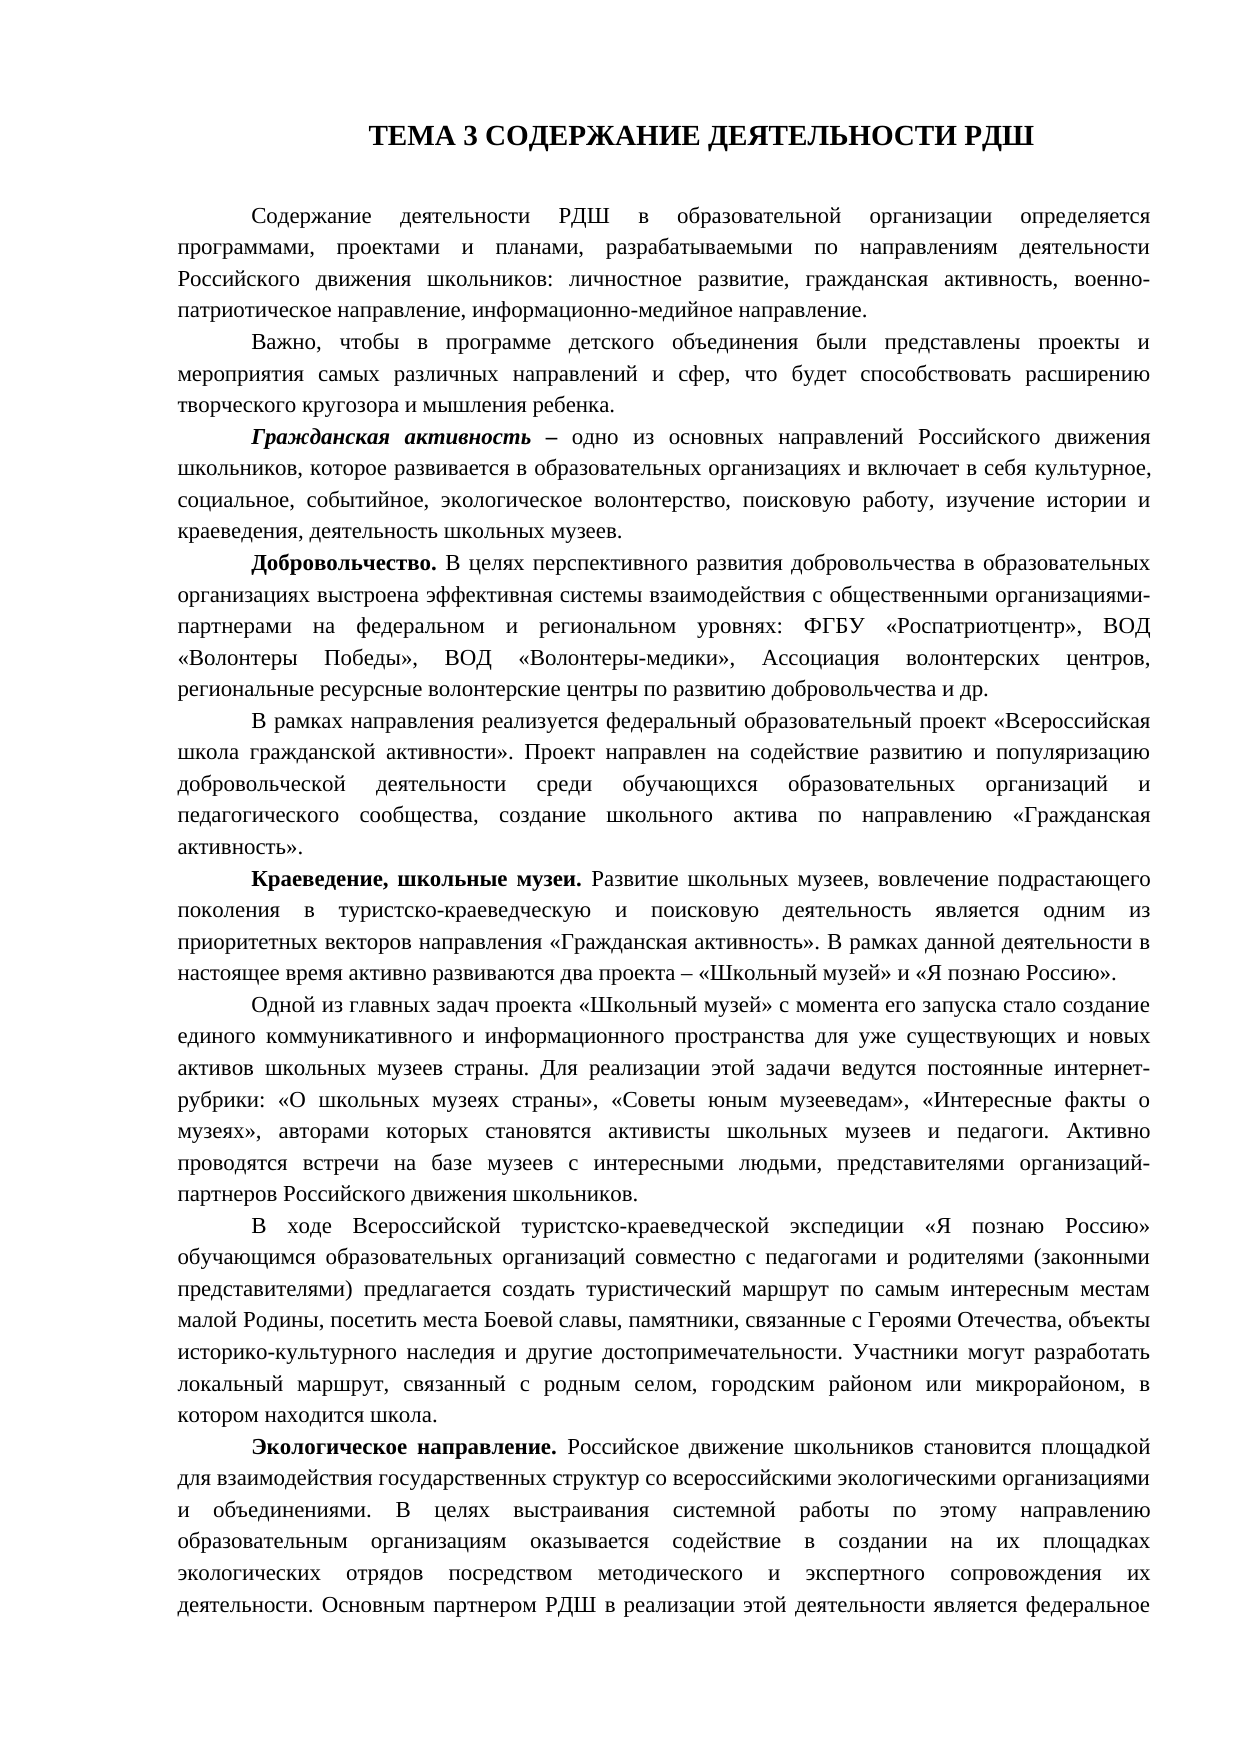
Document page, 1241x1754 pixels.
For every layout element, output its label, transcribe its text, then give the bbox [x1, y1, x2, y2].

text Гражданская активность – одно из основных направлений Российского движения школьников, которое развивается в образовательных организациях и включает в себя культурное, социальное, событийное, экологическое волонтерство, поисковую работу, изучение истории и краеведения, деятельность школьных музеев. [177, 423, 1152, 544]
text Важно, чтобы в программе детского объединения были представлены проекты и мероприятия самых различных направлений и сфер, что будет способствовать расширению творческого кругозора и мышления ребенка. [177, 328, 1152, 418]
text В ходе Всероссийской туристско-краеведческой экспедиции «Я познаю Россию» обучающимся образовательных организаций совместно с педагогами и родителями (законными представителями) предлагается создать туристический маршрут по самым интересным местам малой Родины, посетить места Боевой славы, памятники, связанные с Героями Отечества, объекты историко-культурного наследия и другие достопримечательности. Участники могут разработать локальный маршрут, связанный с родным селом, городским районом или микрорайоном, в котором находится школа. [177, 1212, 1152, 1428]
text Одной из главных задач проекта «Школьный музей» с момента его запуска стало создание единого коммуникативного и информационного пространства для уже существующих и новых активов школьных музеев страны. Для реализации этой задачи ведутся постоянные интернет-рубрики: «О школьных музеях страны», «Советы юным музееведам», «Интересные факты о музеях», авторами которых становятся активисты школьных музеев и педагоги. Активно проводятся встречи на базе музеев с интересными людьми, представителями организаций-партнеров Российского движения школьников. [177, 991, 1152, 1207]
text ТЕМА 3 СОДЕРЖАНИЕ ДЕЯТЕЛЬНОСТИ РДШ [177, 118, 1152, 152]
text Добровольчество. В целях перспективного развития добровольчества в образовательных организациях выстроена эффективная системы взаимодействия с общественными организациями-партнерами на федеральном и региональном уровнях: ФГБУ «Роспатриотцентр», ВОД «Волонтеры Победы», ВОД «Волонтеры-медики», Ассоциация волонтерских центров, региональные ресурсные волонтерские центры по развитию добровольчества и др. [177, 549, 1152, 702]
text В рамках направления реализуется федеральный образовательный проект «Всероссийская школа гражданской активности». Проект направлен на содействие развитию и популяризацию добровольческой деятельности среди обучающихся образовательных организаций и педагогического сообщества, создание школьного актива по направлению «Гражданская активность». [177, 707, 1152, 859]
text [177, 1491, 1152, 1559]
text Краеведение, школьные музеи. Развитие школьных музеев, вовлечение подрастающего поколения в туристско-краеведческую и поисковую деятельность является одним из приоритетных векторов направления «Гражданская активность». В рамках данной деятельности в настоящее время активно развиваются два проекта – «Школьный музей» и «Я познаю Россию». [177, 865, 1152, 986]
text Содержание деятельности РДШ в образовательной организации определяется программами, проектами и планами, разрабатываемыми по направлениям деятельности Российского движения школьников: личностное развитие, гражданская активность, военно-патриотическое направление, информационно-медийное направление. [177, 202, 1152, 323]
